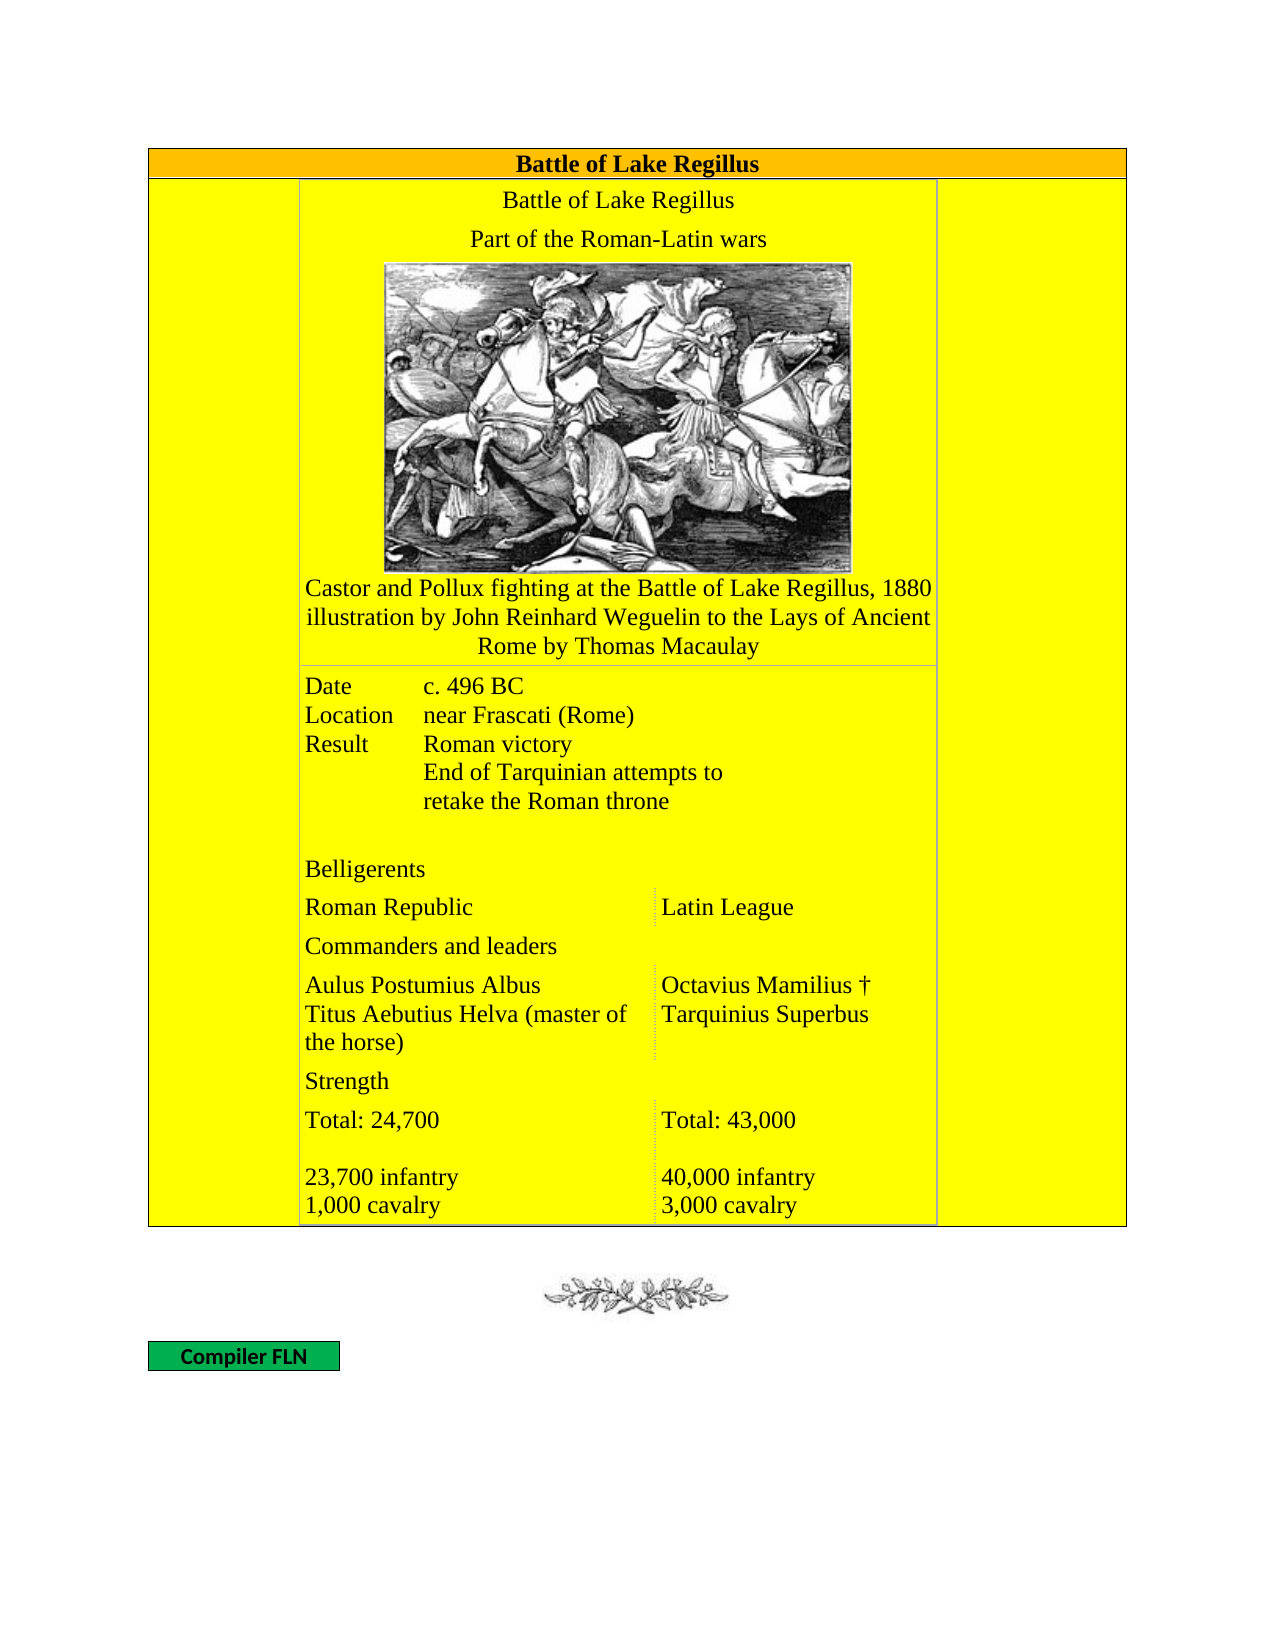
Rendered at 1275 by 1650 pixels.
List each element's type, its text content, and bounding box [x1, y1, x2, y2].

table_cell [149, 179, 299, 1226]
picture [542, 1273, 733, 1322]
picture [383, 262, 853, 574]
table_header Compiler FLN [149, 1342, 339, 1370]
table_cell [938, 179, 1126, 1226]
table_header Battle of Lake Regillus [149, 149, 1126, 177]
